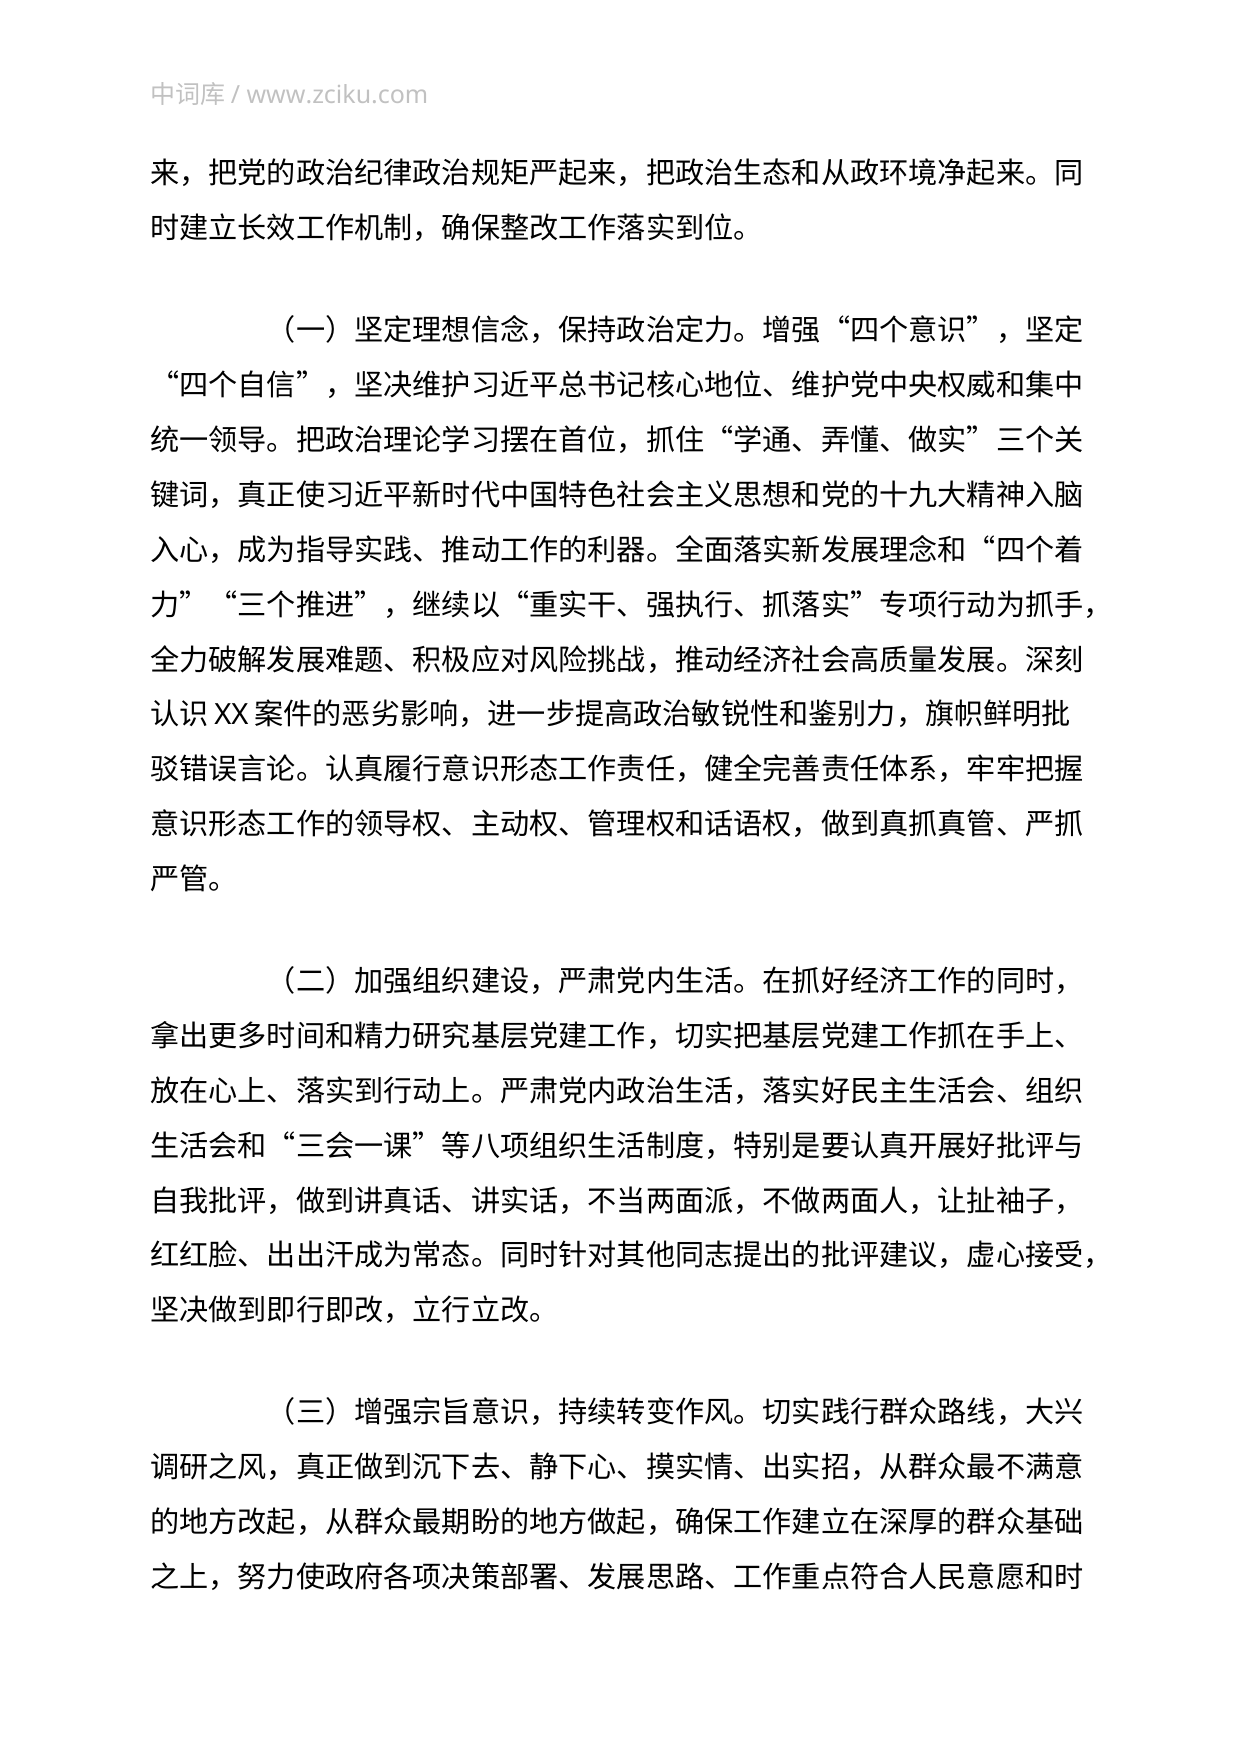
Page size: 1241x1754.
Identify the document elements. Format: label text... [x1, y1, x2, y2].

text （二）加强组织建设，严肃党内生活。在抓好经济工作的同时，拿出更多时间和精力研究基层党建工作，切实把基层党建工作抓在手上、放在心上、落实到行动上。严肃党内政治生活，落实好民主生活会、组织生活会和“三会一课”等八项组织生活制度，特别是要认真开展好批评与自我批评，做到讲真话、讲实话，不当两面派，不做两面人，让扯袖子，红红脸、出出汗成为常态。同时针对其他同志提出的批评建议，虚心接受，坚决做到即行即改，立行立改。 [150, 957, 1090, 1329]
text （一）坚定理想信念，保持政治定力。增强“四个意识”，坚定“四个自信”，坚决维护习近平总书记核心地位、维护党中央权威和集中统一领导。把政治理论学习摆在首位，抓住“学通、弄懂、做实”三个关键词，真正使习近平新时代中国特色社会主义思想和党的十九大精神入脑入心，成为指导实践、推动工作的利器。全面落实新发展理念和“四个着力”“三个推进”，继续以“重实干、强执行、抓落实”专项行动为抓手，全力破解发展难题、积极应对风险挑战，推动经济社会高质量发展。深刻认识XX案件的恶劣影响，进一步提高政治敏锐性和鉴别力，旗帜鲜明批驳错误言论。认真履行意识形态工作责任，健全完善责任体系，牢牢把握意识形态工作的领导权、主动权、管理权和话语权，做到真抓真管、严抓严管。 [150, 307, 1090, 898]
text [150, 1389, 1090, 1596]
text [150, 150, 1090, 247]
